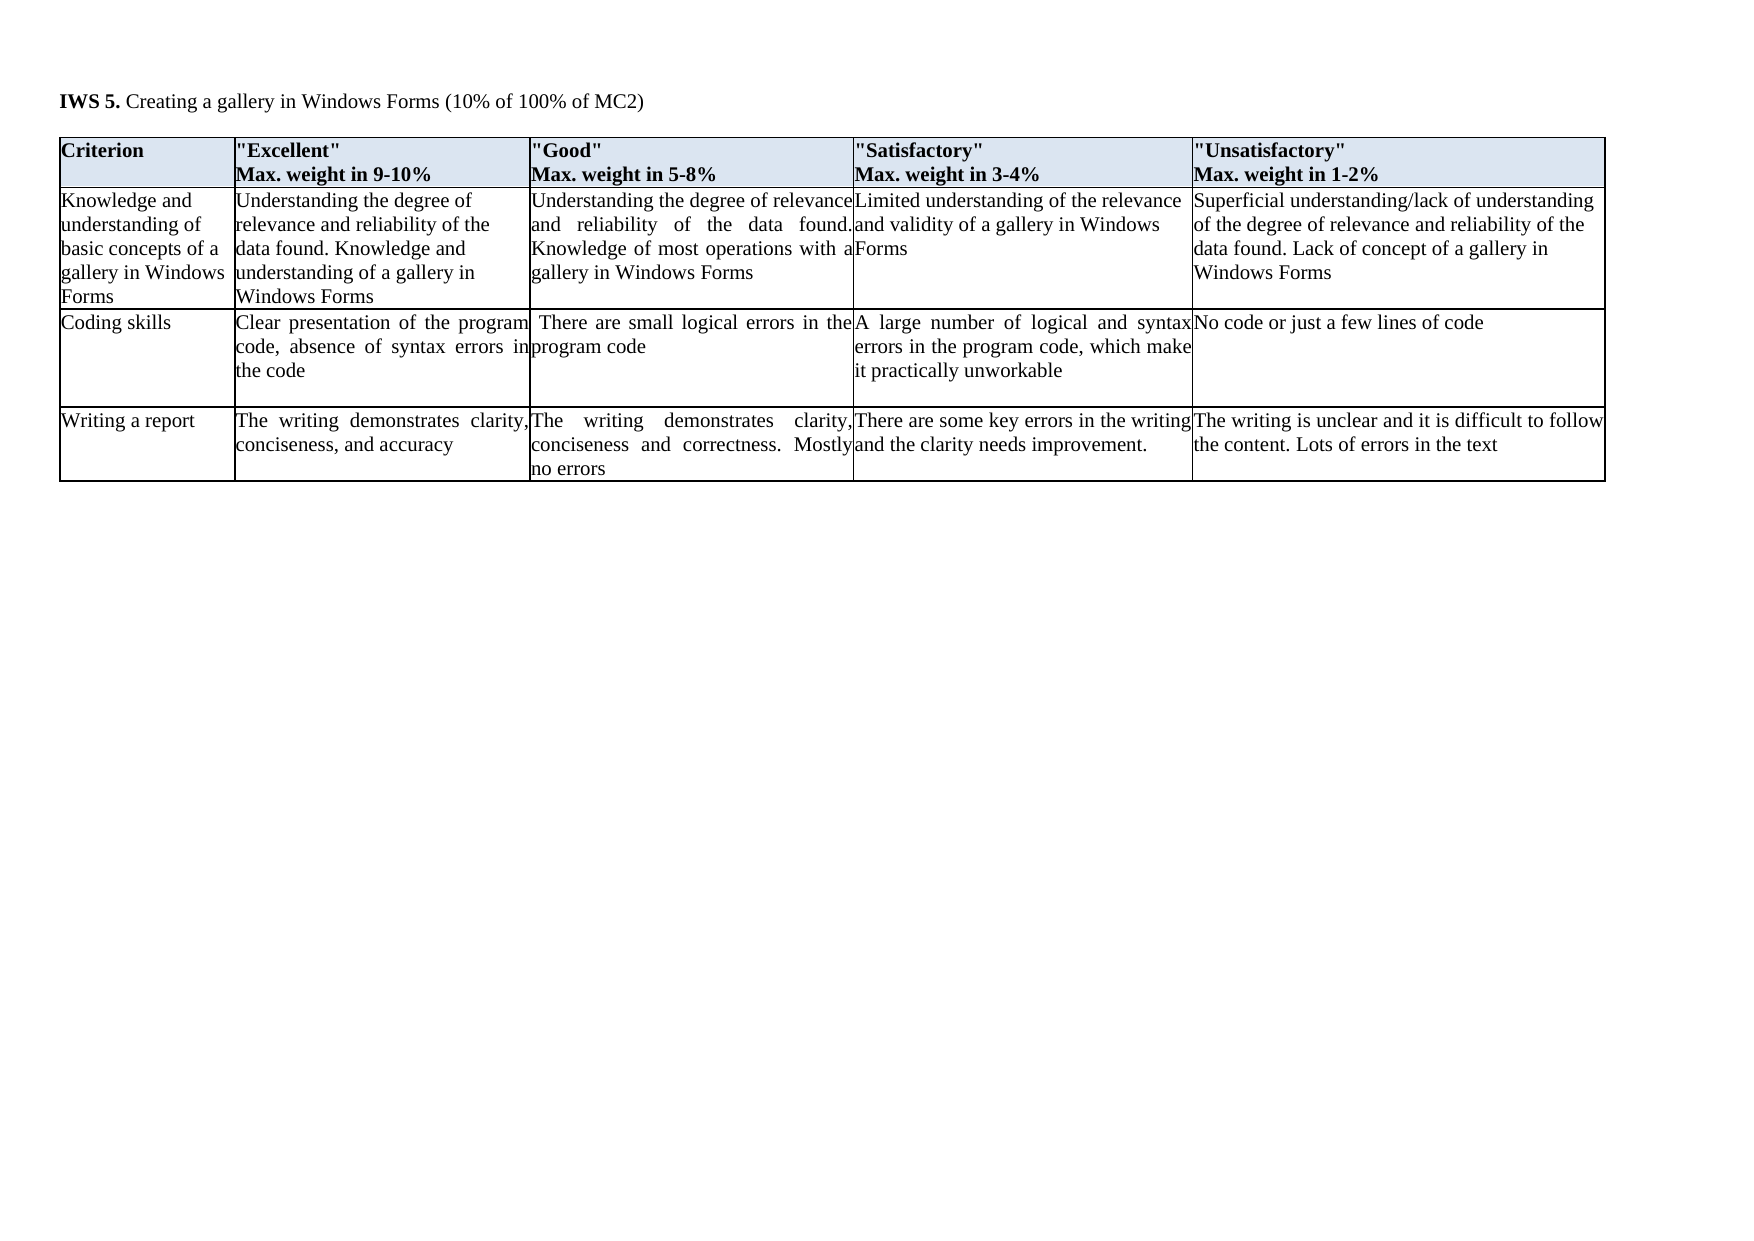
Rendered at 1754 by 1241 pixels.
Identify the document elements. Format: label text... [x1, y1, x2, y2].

table_header "Unsatisfactory" Max. weight in 1-2% [1193, 138, 1604, 186]
table_header "Excellent" Max. weight in 9-10% [236, 138, 529, 186]
table_cell Understanding the degree of relevance and reliability of the data found. Knowledge and understanding of a gallery in Windows Forms [236, 188, 529, 308]
table_cell Coding skills [61, 310, 234, 406]
table_cell The writing demonstrates clarity, conciseness, and accuracy [236, 408, 529, 480]
table_cell Clear presentation of the program code, absence of syntax errors in the code [236, 310, 529, 406]
table_header "Good" Max. weight in 5-8% [531, 138, 853, 186]
text IWS 5. Creating a gallery in Windows Forms (10% of 100% of MC2) [59, 89, 1606, 113]
table_cell There are some key errors in the writing and the clarity needs improvement. [854, 408, 1192, 480]
table_header Criterion [61, 138, 234, 186]
table_cell The writing is unclear and it is difficult to follow the content. Lots of errors in the text [1193, 408, 1604, 480]
table_cell The writing demonstrates clarity, conciseness and correctness. Mostly no errors [531, 408, 853, 480]
table_cell There are small logical errors in the program code [531, 310, 853, 406]
table_cell Limited understanding of the relevance and validity of a gallery in Windows Forms [854, 188, 1192, 308]
table_cell No code or just a few lines of code [1193, 310, 1604, 406]
table_cell Knowledge and understanding of basic concepts of a gallery in Windows Forms [61, 188, 234, 308]
table_cell Superficial understanding/lack of understanding of the degree of relevance and reliability of the data found. Lack of concept of a gallery in Windows Forms [1193, 188, 1604, 308]
table_header "Satisfactory" Max. weight in 3-4% [854, 138, 1192, 186]
table_cell A large number of logical and syntax errors in the program code, which make it practically unworkable [854, 310, 1192, 406]
table_cell Writing a report [61, 408, 234, 480]
table_cell Understanding the degree of relevance and reliability of the data found. Knowledge of most operations with a gallery in Windows Forms [531, 188, 853, 308]
